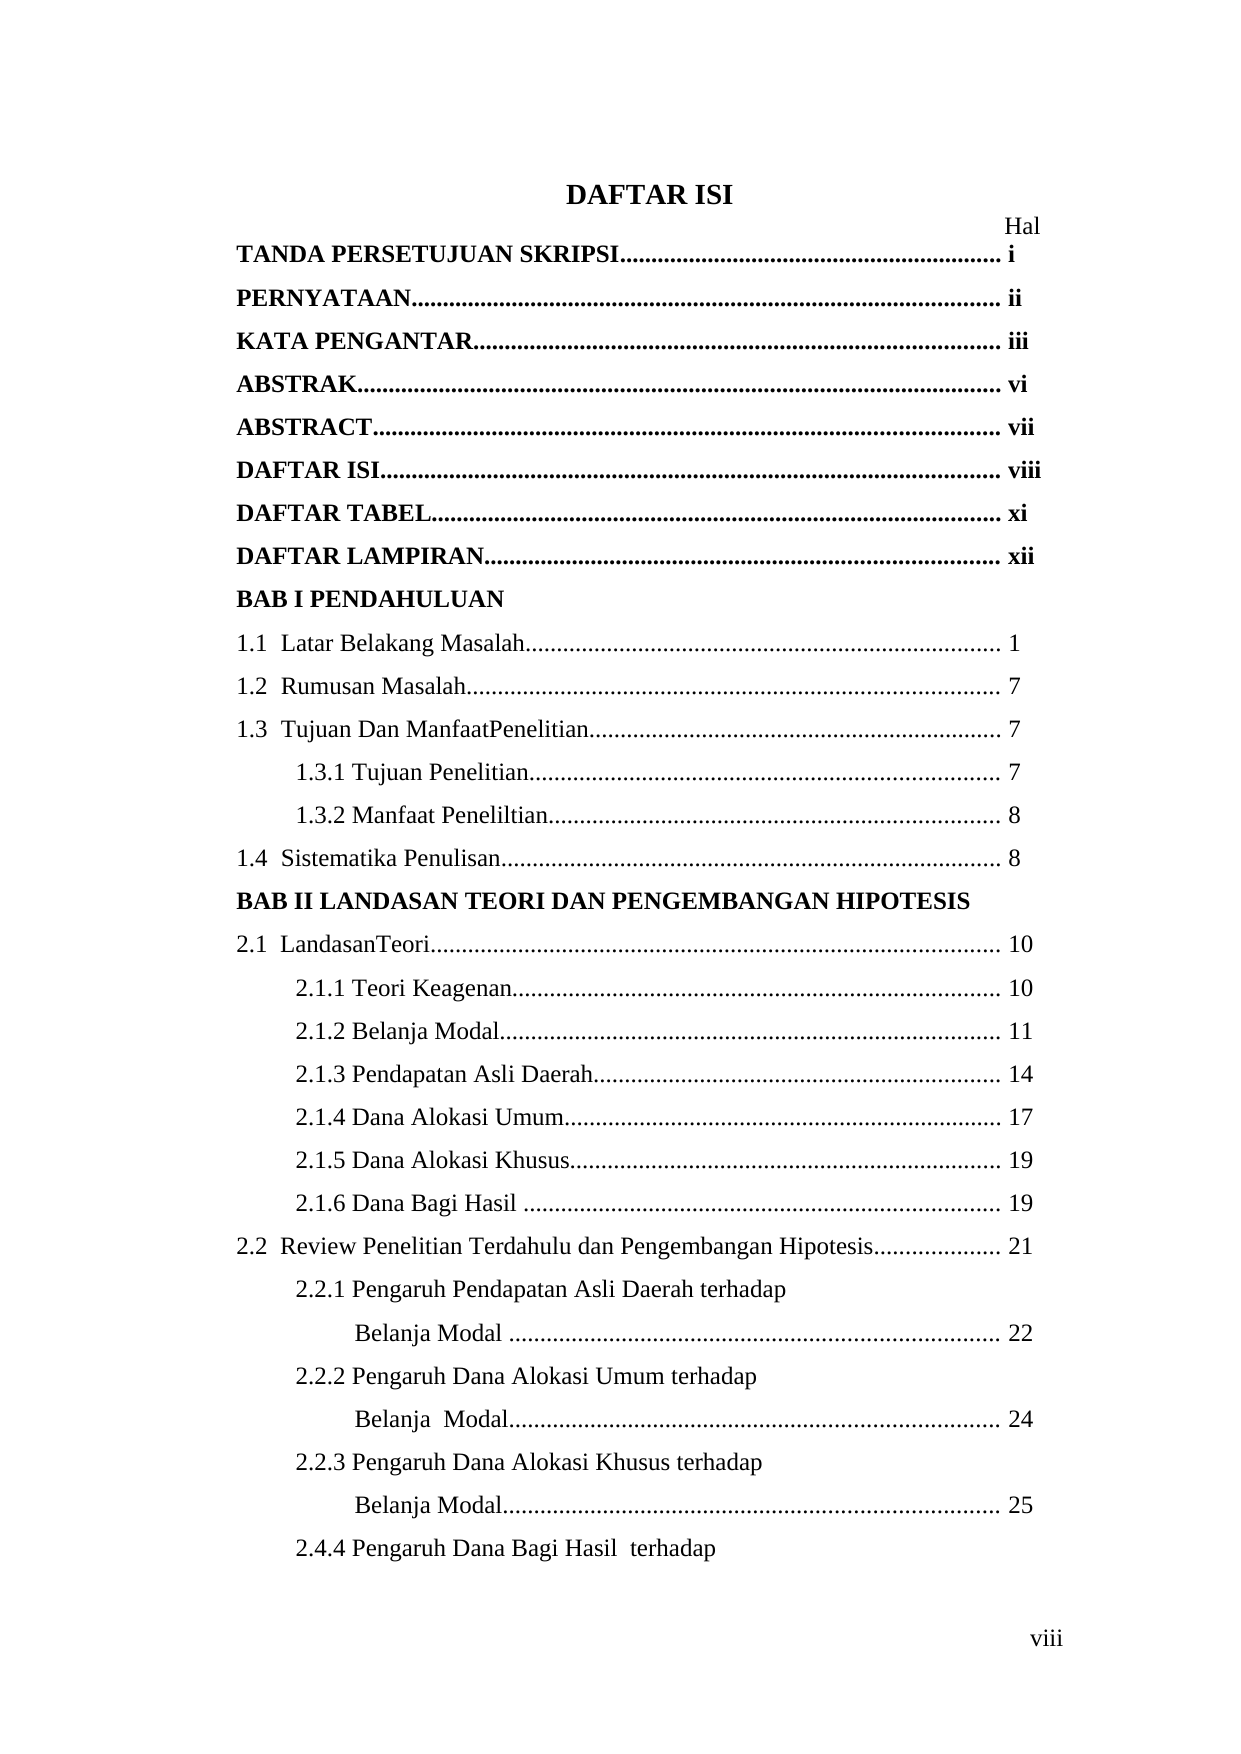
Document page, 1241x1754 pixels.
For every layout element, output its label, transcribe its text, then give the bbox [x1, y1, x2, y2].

text Hal [236, 211, 1063, 239]
text 2.1.1 Teori Keagenan 10 [295, 973, 1063, 1001]
text DAFTAR ISI [236, 177, 1063, 211]
text 2.1.2 Belanja Modal 11 [295, 1016, 1063, 1044]
text ABSTRACT vii [236, 412, 1063, 441]
text 2.2 Review Penelitian Terdahulu dan Pengembangan Hipotesis 21 [236, 1231, 1063, 1260]
list Sistematika Penulisan 8 [236, 843, 1063, 872]
text DAFTAR LAMPIRAN xii [236, 541, 1063, 570]
list Latar Belakang Masalah 1 [236, 628, 1063, 656]
text Belanja Modal 24 [354, 1404, 1063, 1433]
text DAFTAR ISI viii [236, 455, 1063, 484]
text KATA PENGANTAR iii [236, 326, 1063, 354]
text 2.4.4 Pengaruh Dana Bagi Hasil terhadap [295, 1533, 1063, 1562]
list Rumusan Masalah 7 [236, 671, 1063, 699]
text 1.3.1 Tujuan Penelitian 7 [295, 757, 1063, 786]
text BAB I PENDAHULUAN [236, 584, 1063, 613]
text Belanja Modal 22 [354, 1318, 1063, 1346]
text 2.1.6 Dana Bagi Hasil 19 [295, 1188, 1063, 1217]
list Tujuan Dan ManfaatPenelitian 7 [236, 714, 1063, 743]
text Belanja Modal 25 [354, 1490, 1063, 1519]
text 2.1.4 Dana Alokasi Umum 17 [295, 1102, 1063, 1131]
text 1.3.2 Manfaat Peneliltian 8 [295, 800, 1063, 829]
text DAFTAR TABEL xi [236, 498, 1063, 527]
text 2.2.2 Pengaruh Dana Alokasi Umum terhadap [295, 1361, 1063, 1389]
text PERNYATAAN ii [236, 283, 1063, 311]
text 2.2.1 Pengaruh Pendapatan Asli Daerah terhadap [295, 1274, 1063, 1303]
text ABSTRAK vi [236, 369, 1063, 398]
text 2.1 LandasanTeori 10 [236, 929, 1063, 958]
text BAB II LANDASAN TEORI DAN PENGEMBANGAN HIPOTESIS [236, 886, 1063, 915]
text 2.1.3 Pendapatan Asli Daerah 14 [295, 1059, 1063, 1088]
text TANDA PERSETUJUAN SKRIPSI i [236, 239, 1063, 268]
text 2.1.5 Dana Alokasi Khusus 19 [295, 1145, 1063, 1174]
text 2.2.3 Pengaruh Dana Alokasi Khusus terhadap [295, 1447, 1063, 1476]
